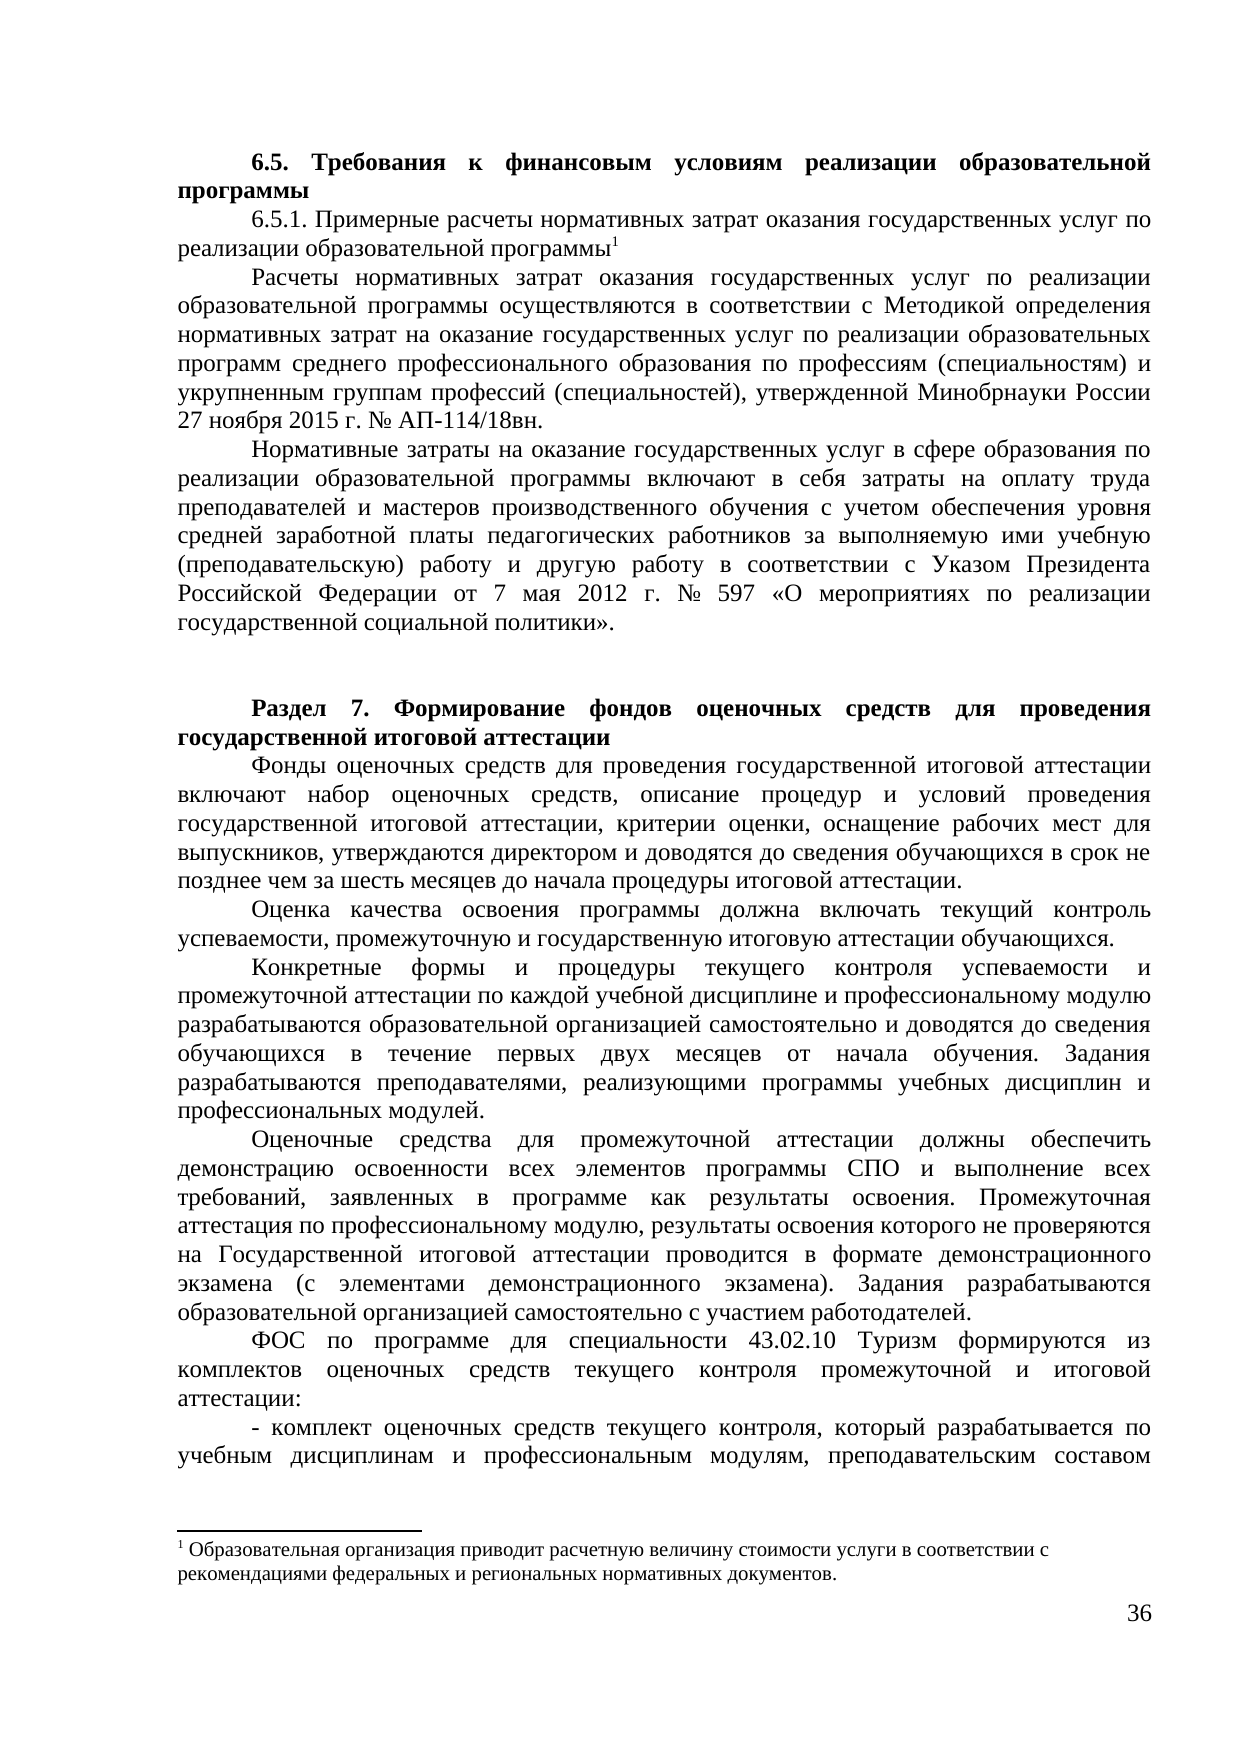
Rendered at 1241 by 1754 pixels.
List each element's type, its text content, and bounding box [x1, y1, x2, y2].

text Раздел 7. Формирование фондов оценочных средств для проведения государственной итоговой аттестации [177, 693, 1152, 751]
text Конкретные формы и процедуры текущего контроля успеваемости и промежуточной аттестации по каждой учебной дисциплине и профессиональному модулю разрабатываются образовательной организацией самостоятельно и доводятся до сведения обучающихся в течение первых двух месяцев от начала обучения. Задания разрабатываются преподавателями, реализующими программы учебных дисциплин и профессиональных модулей. [177, 952, 1152, 1124]
text Оценка качества освоения программы должна включать текущий контроль успеваемости, промежуточную и государственную итоговую аттестации обучающихся. [177, 894, 1152, 952]
text Нормативные затраты на оказание государственных услуг в сфере образования по реализации образовательной программы включают в себя затраты на оплату труда преподавателей и мастеров производственного обучения с учетом обеспечения уровня средней заработной платы педагогических работников за выполняемую ими учебную (преподавательскую) работу и другую работу в соответствии с Указом Президента Российской Федерации от 7 мая 2012 г. № 597 «О мероприятиях по реализации государственной социальной политики». [177, 434, 1152, 636]
text Оценочные средства для промежуточной аттестации должны обеспечить демонстрацию освоенности всех элементов программы СПО и выполнение всех требований, заявленных в программе как результаты освоения. Промежуточная аттестация по профессиональному модулю, результаты освоения которого не проверяются на Государственной итоговой аттестации проводится в формате демонстрационного экзамена (с элементами демонстрационного экзамена). Задания разрабатываются образовательной организацией самостоятельно с участием работодателей. [177, 1124, 1152, 1326]
text Расчеты нормативных затрат оказания государственных услуг по реализации образовательной программы осуществляются в соответствии с Методикой определения нормативных затрат на оказание государственных услуг по реализации образовательных программ среднего профессионального образования по профессиям (специальностям) и укрупненным группам профессий (специальностей), утвержденной Минобрнауки России 27 ноября 2015 г. № АП-114/18вн. [177, 262, 1152, 434]
text Фонды оценочных средств для проведения государственной итоговой аттестации включают набор оценочных средств, описание процедур и условий проведения государственной итоговой аттестации, критерии оценки, оснащение рабочих мест для выпускников, утверждаются директором и доводятся до сведения обучающихся в срок не позднее чем за шесть месяцев до начала процедуры итоговой аттестации. [177, 751, 1152, 894]
text 6.5. Требования к финансовым условиям реализации образовательной программы [177, 147, 1152, 204]
text 6.5.1. Примерные расчеты нормативных затрат оказания государственных услуг по реализации образовательной программы [177, 204, 1152, 262]
text ФОС по программе для специальности 43.02.10 Туризм формируются из комплектов оценочных средств текущего контроля промежуточной и итоговой аттестации: [177, 1326, 1152, 1412]
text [177, 1412, 1152, 1469]
